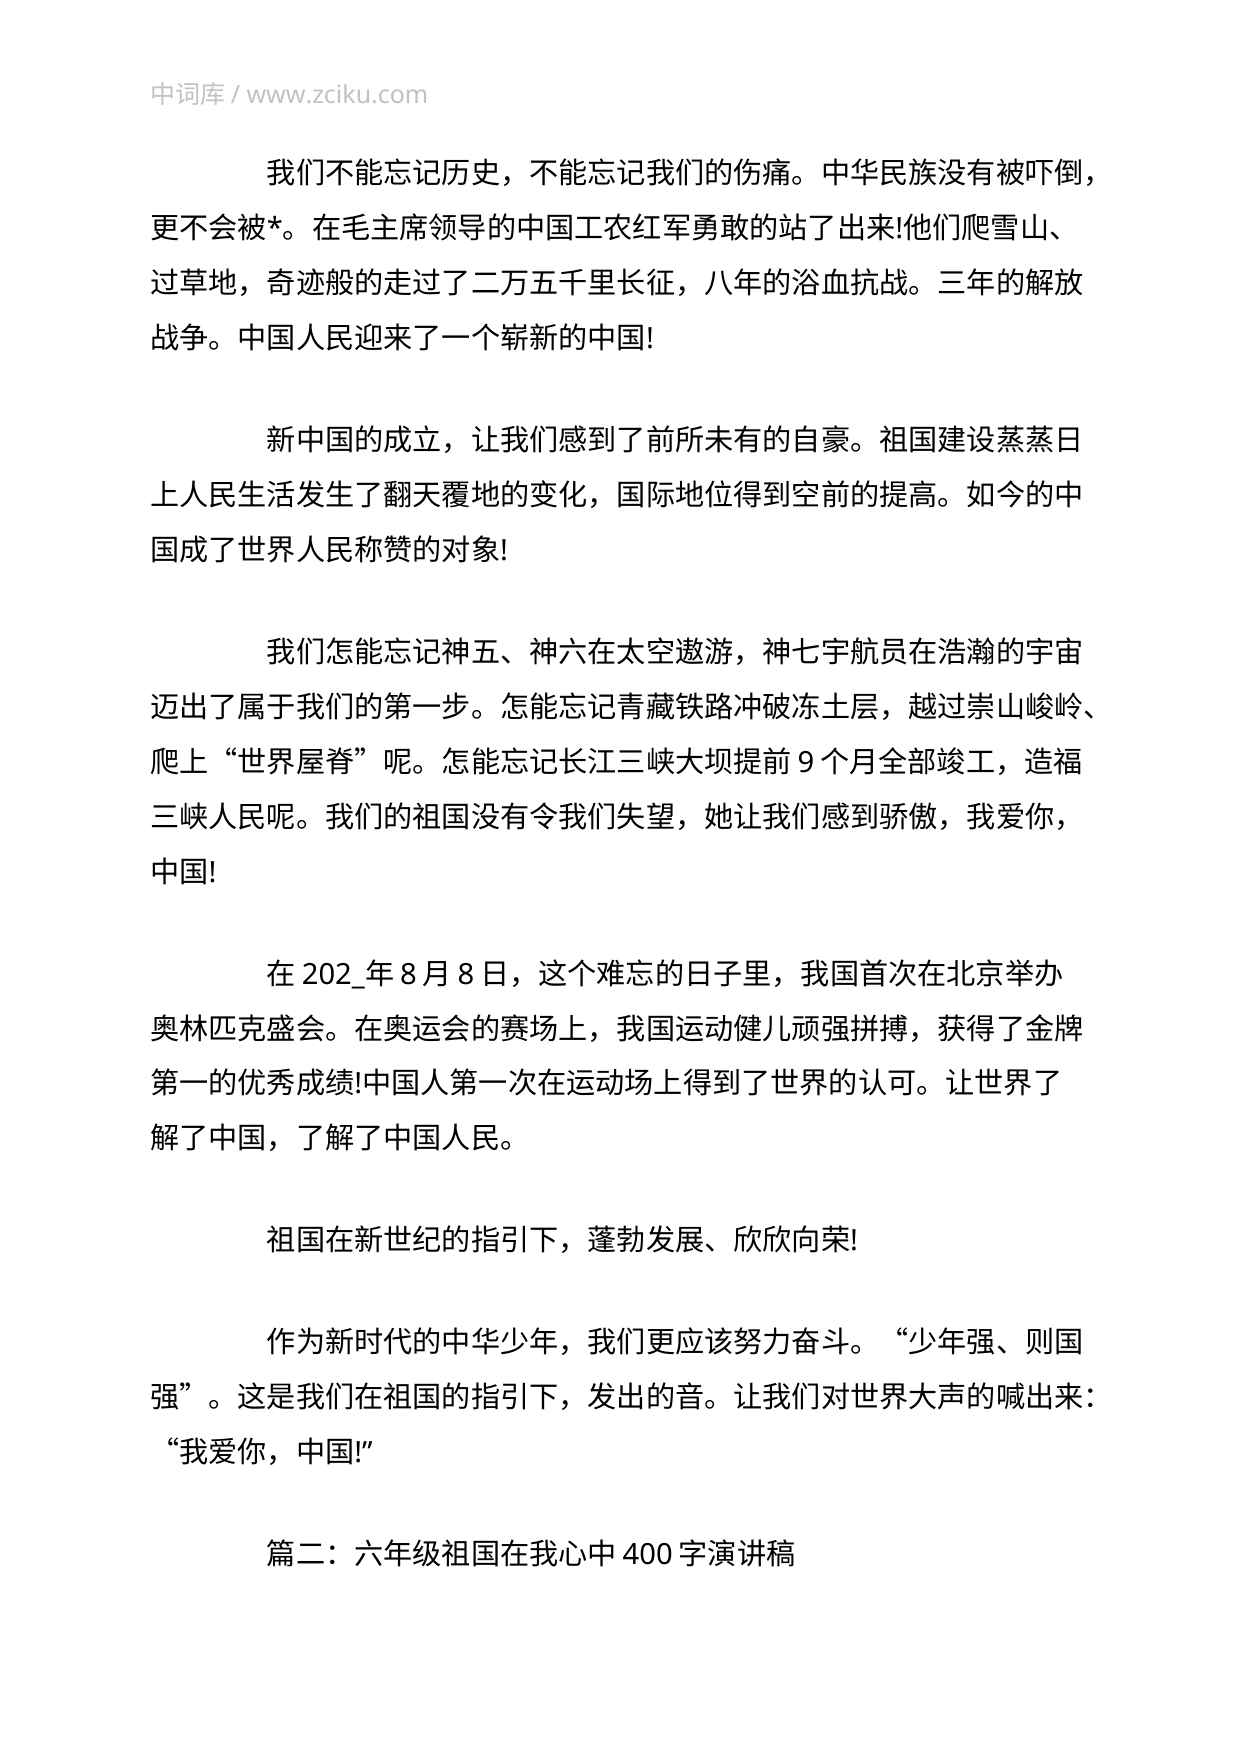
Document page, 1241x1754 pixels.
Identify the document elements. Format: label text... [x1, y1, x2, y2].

text 我们怎能忘记神五、神六在太空遨游，神七宇航员在浩瀚的宇宙迈出了属于我们的第一步。怎能忘记青藏铁路冲破冻土层，越过崇山峻岭、爬上“世界屋脊”呢。怎能忘记长江三峡大坝提前9个月全部竣工，造福三峡人民呢。我们的祖国没有令我们失望，她让我们感到骄傲，我爱你，中国! [150, 628, 1090, 891]
text 作为新时代的中华少年，我们更应该努力奋斗。“少年强、则国强”。这是我们在祖国的指引下，发出的音。让我们对世界大声的喊出来：“我爱你，中国!” [150, 1319, 1090, 1471]
text 在202_年8月8日，这个难忘的日子里，我国首次在北京举办奥林匹克盛会。在奥运会的赛场上，我国运动健儿顽强拼搏，获得了金牌第一的优秀成绩!中国人第一次在运动场上得到了世界的认可。让世界了解了中国，了解了中国人民。 [150, 950, 1090, 1157]
text 祖国在新世纪的指引下，蓬勃发展、欣欣向荣! [150, 1217, 1090, 1259]
text 新中国的成立，让我们感到了前所未有的自豪。祖国建设蒸蒸日上人民生活发生了翻天覆地的变化，国际地位得到空前的提高。如今的中国成了世界人民称赞的对象! [150, 417, 1090, 569]
text 我们不能忘记历史，不能忘记我们的伤痛。中华民族没有被吓倒，更不会被*。在毛主席领导的中国工农红军勇敢的站了出来!他们爬雪山、过草地，奇迹般的走过了二万五千里长征，八年的浴血抗战。三年的解放战争。中国人民迎来了一个崭新的中国! [150, 150, 1090, 357]
text 篇二：六年级祖国在我心中400字演讲稿 [150, 1531, 1090, 1573]
